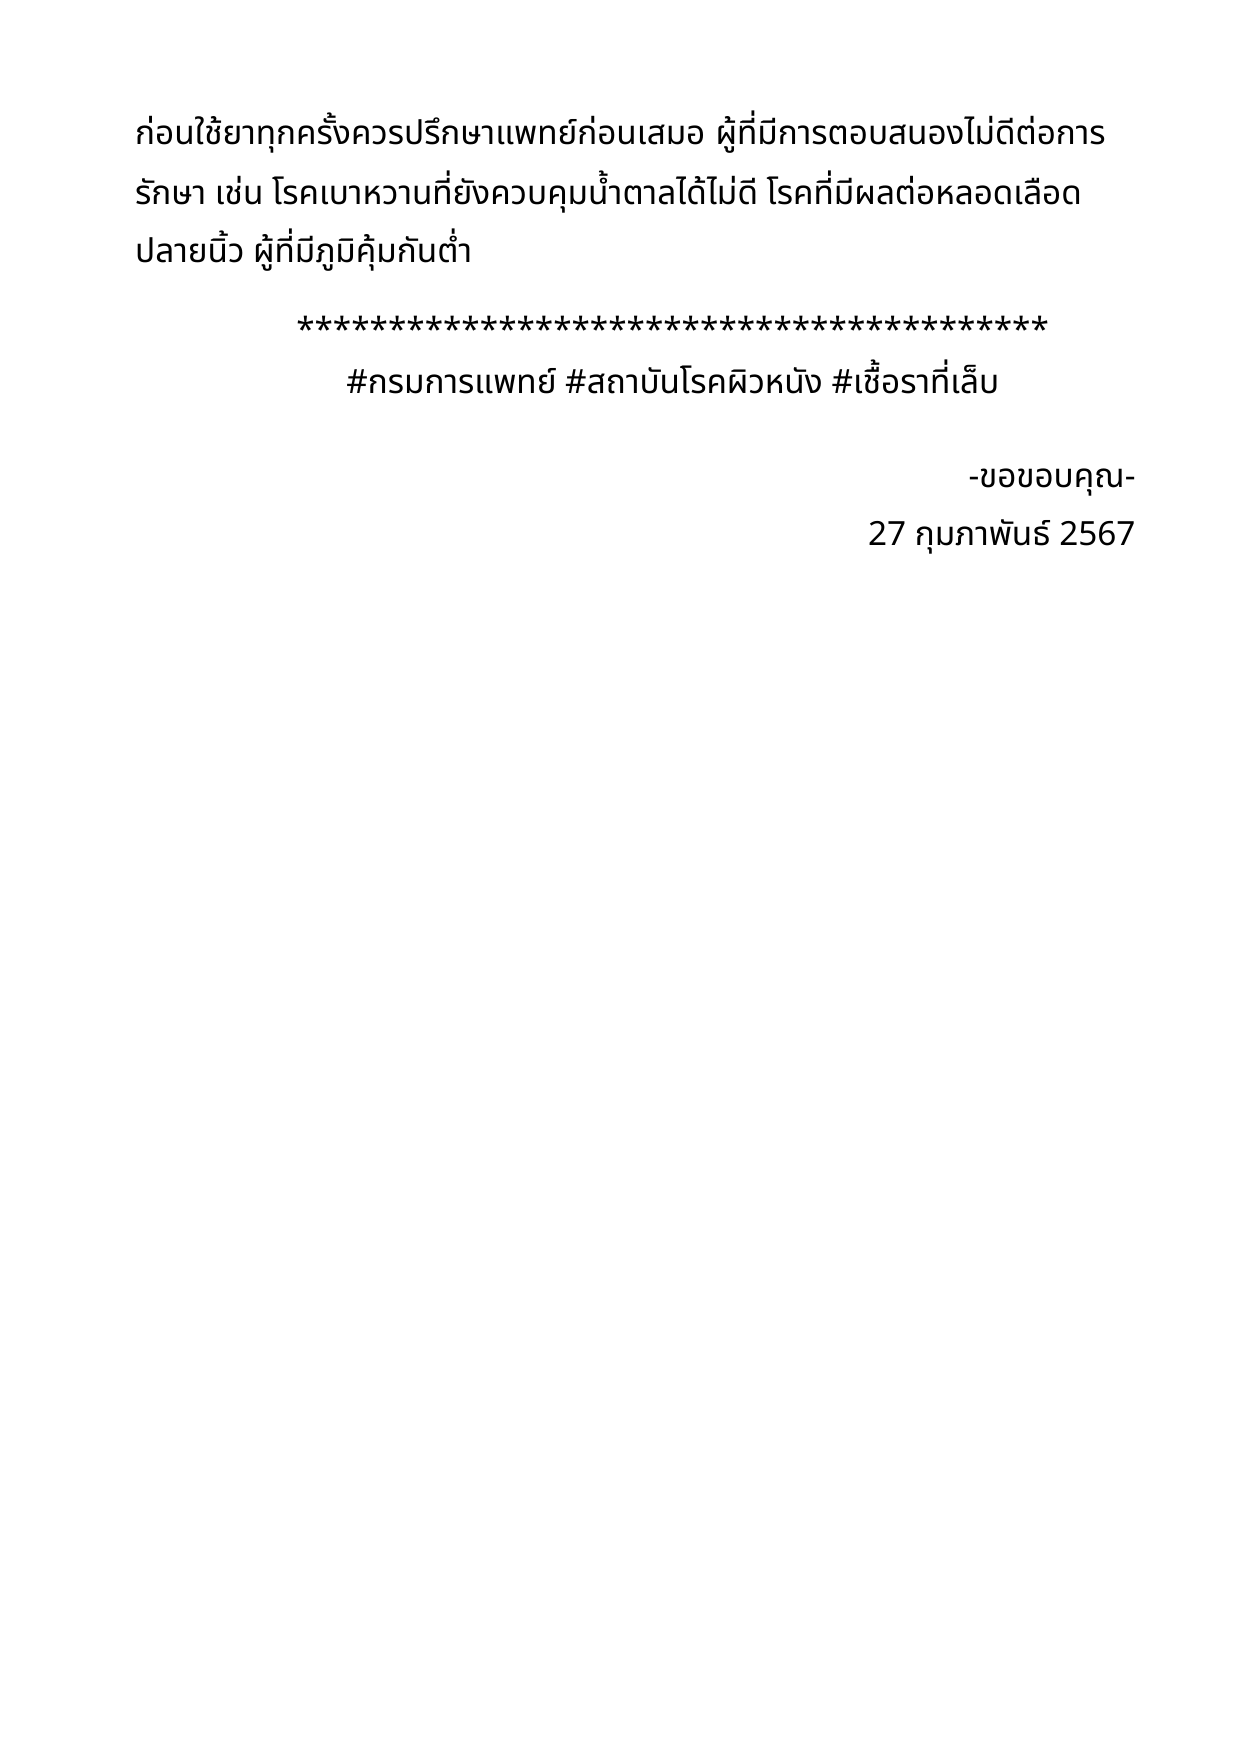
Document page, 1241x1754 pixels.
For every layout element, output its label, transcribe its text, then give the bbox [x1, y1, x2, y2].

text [135, 105, 1135, 277]
text ***************************************** [135, 306, 1135, 351]
text #กรมการแพทย์ #สถาบันโรคผิวหนัง #เชื้อราที่เล็บ [135, 358, 1135, 409]
text -ขอขอบคุณ- [135, 416, 1135, 502]
text 27 กุมภาพันธ์ 2567 [135, 510, 1135, 560]
